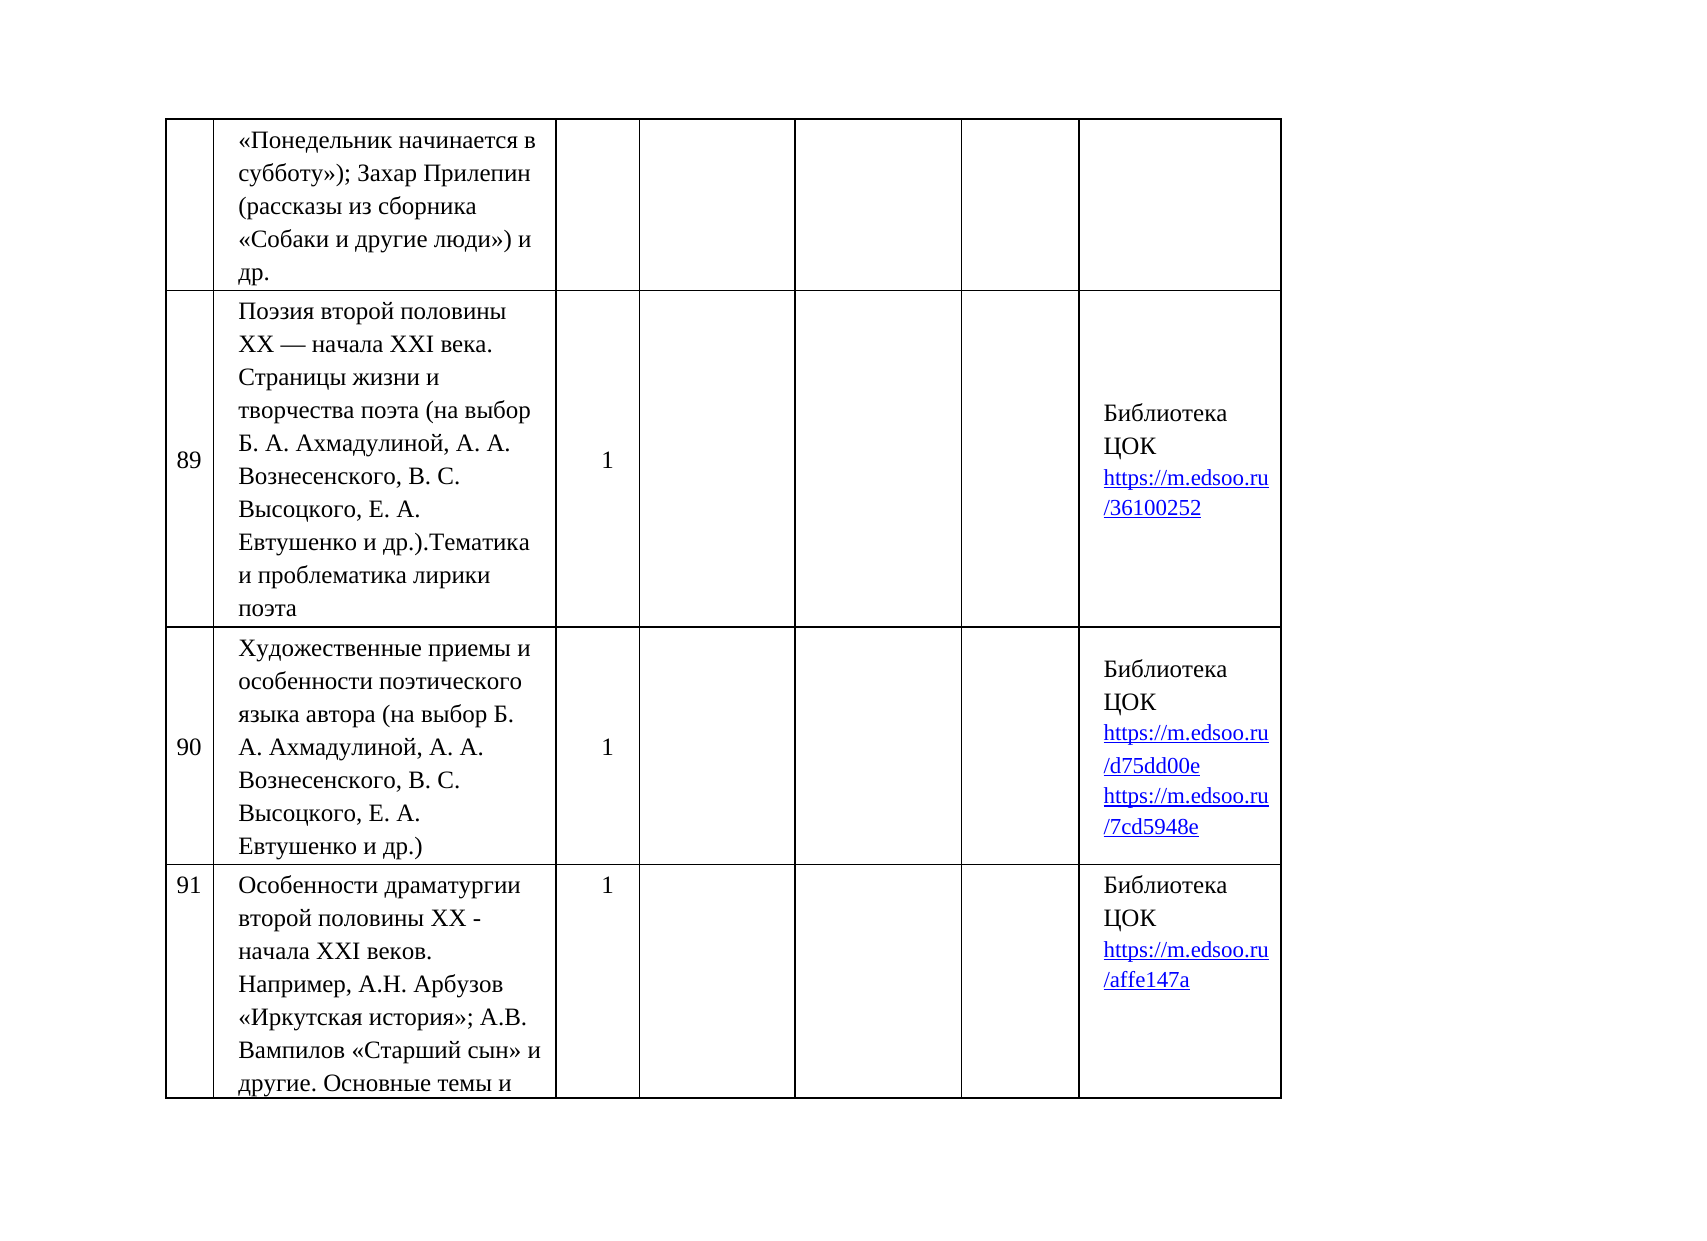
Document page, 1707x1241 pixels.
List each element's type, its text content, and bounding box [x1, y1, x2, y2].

table_cell [796, 120, 961, 289]
table_cell 91 [167, 865, 213, 1097]
table_cell [640, 865, 794, 1097]
table_cell Библиотека ЦОК https://m.edsoo.ru/d75dd00e https://m.edsoo.ru/7cd5948e [1080, 628, 1280, 864]
table_cell 1 [557, 865, 639, 1097]
table_cell [640, 628, 794, 864]
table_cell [214, 865, 555, 1097]
table_cell 89 [167, 291, 213, 626]
table_cell 1 [557, 120, 639, 289]
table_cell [214, 120, 555, 289]
table_cell [640, 291, 794, 626]
table_cell [640, 120, 794, 289]
table_cell [962, 120, 1078, 289]
table_cell [962, 291, 1078, 626]
table_cell 88 [167, 120, 213, 289]
table_cell Библиотека ЦОК https://m.edsoo.ru/36100252 [1080, 291, 1280, 626]
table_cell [1080, 120, 1280, 289]
table_cell Художественные приемы и особенности поэтического языка автора (на выбор Б. А. Ахмадулиной, А. А. Вознесенского, В. С. Высоцкого, Е. А. Евтушенко и др.) [214, 628, 555, 864]
table_cell 90 [167, 628, 213, 864]
table_cell [962, 865, 1078, 1097]
table_cell [962, 628, 1078, 864]
table_cell 1 [557, 628, 639, 864]
table_cell [796, 291, 961, 626]
table_cell [796, 865, 961, 1097]
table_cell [1080, 865, 1280, 1097]
table_cell 1 [557, 291, 639, 626]
table_cell [796, 628, 961, 864]
table_cell Поэзия второй половины XX — начала XXI века. Страницы жизни и творчества поэта (на выбор Б. А. Ахмадулиной, А. А. Вознесенского, В. С. Высоцкого, Е. А. Евтушенко и др.).Тематика и проблематика лирики поэта [214, 291, 555, 626]
